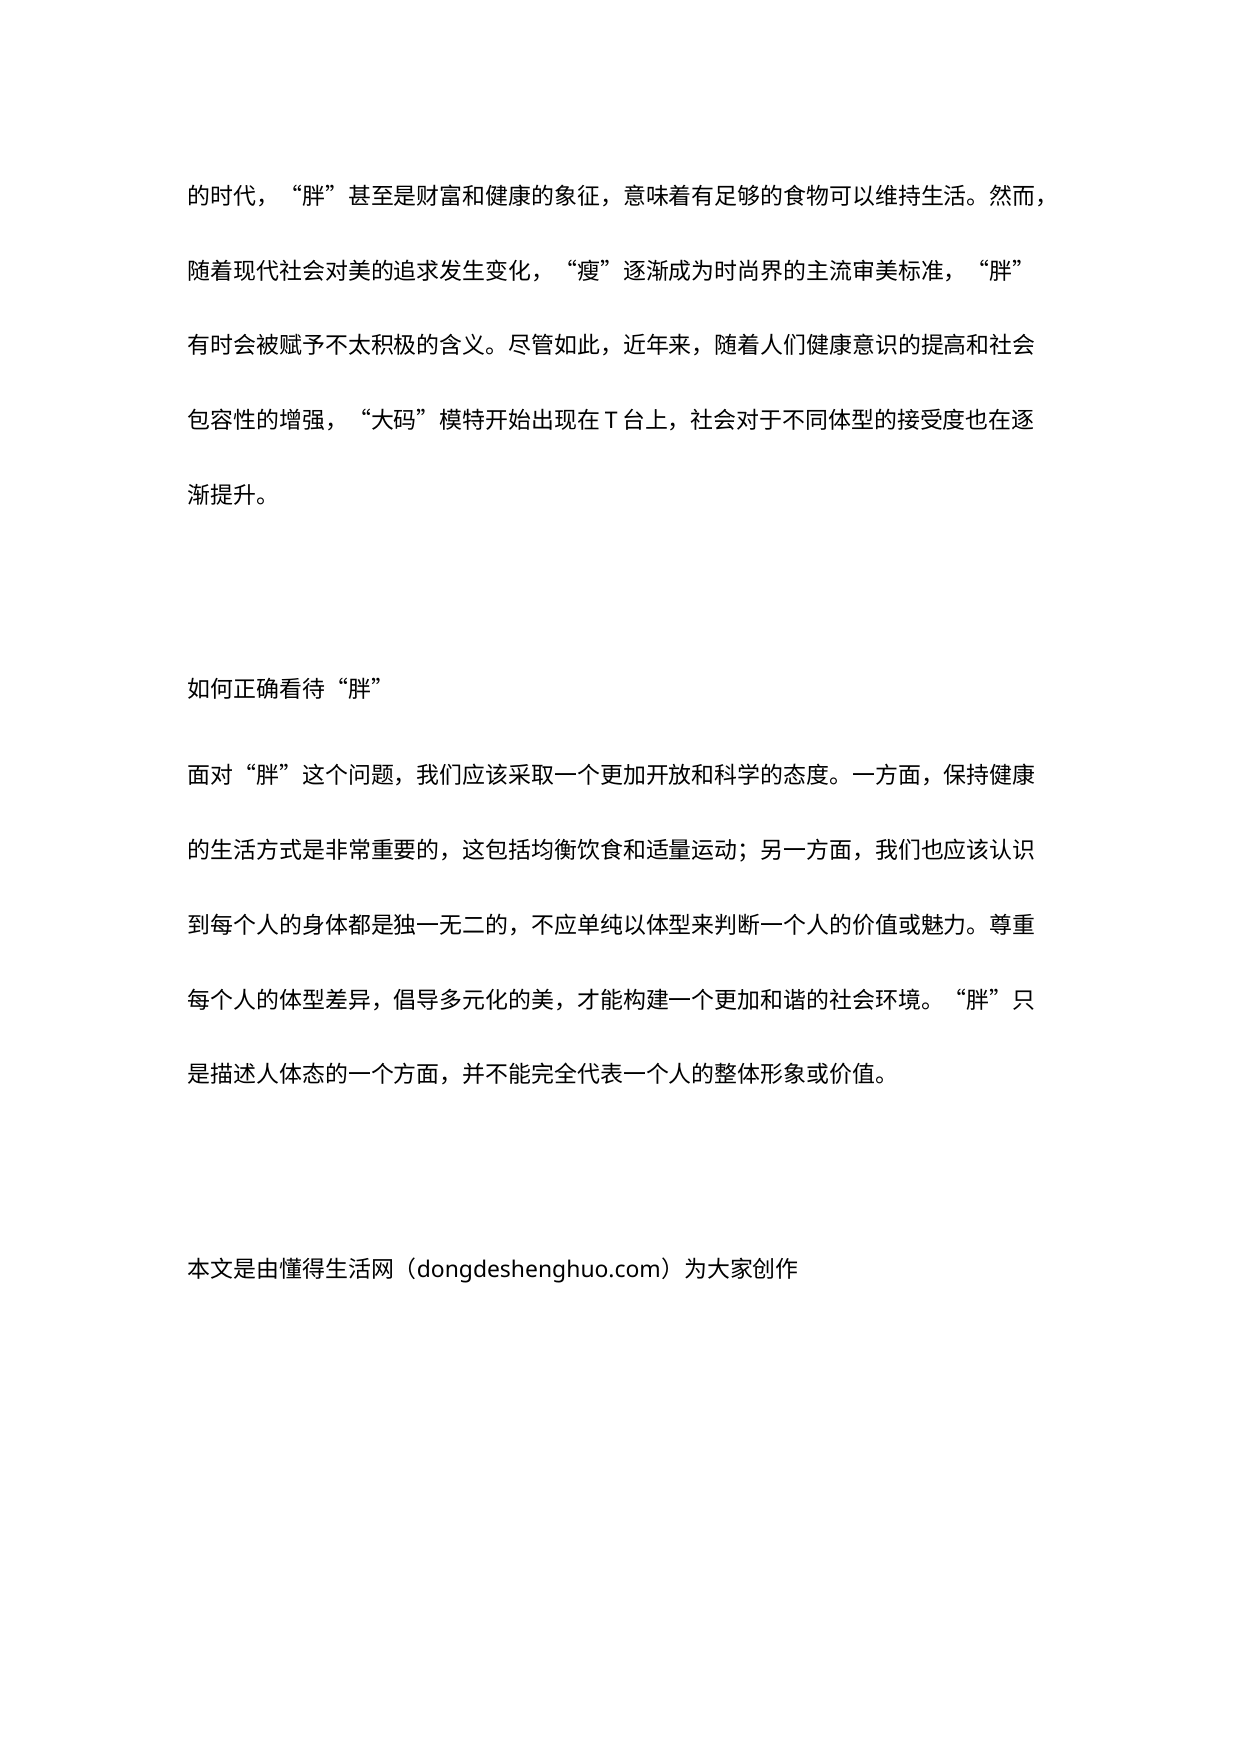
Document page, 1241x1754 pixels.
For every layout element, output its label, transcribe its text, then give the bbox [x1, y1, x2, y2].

text 如何正确看待“胖” [187, 655, 1053, 720]
text 本文是由懂得生活网（dongdeshenghuo.com）为大家创作 [187, 1234, 1053, 1299]
text 面对“胖”这个问题，我们应该采取一个更加开放和科学的态度。一方面，保持健康的生活方式是非常重要的，这包括均衡饮食和适量运动；另一方面，我们也应该认识到每个人的身体都是独一无二的，不应单纯以体型来判断一个人的价值或魅力。尊重每个人的体型差异，倡导多元化的美，才能构建一个更加和谐的社会环境。“胖”只是描述人体态的一个方面，并不能完全代表一个人的整体形象或价值。 [187, 742, 1053, 1105]
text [187, 162, 1053, 526]
